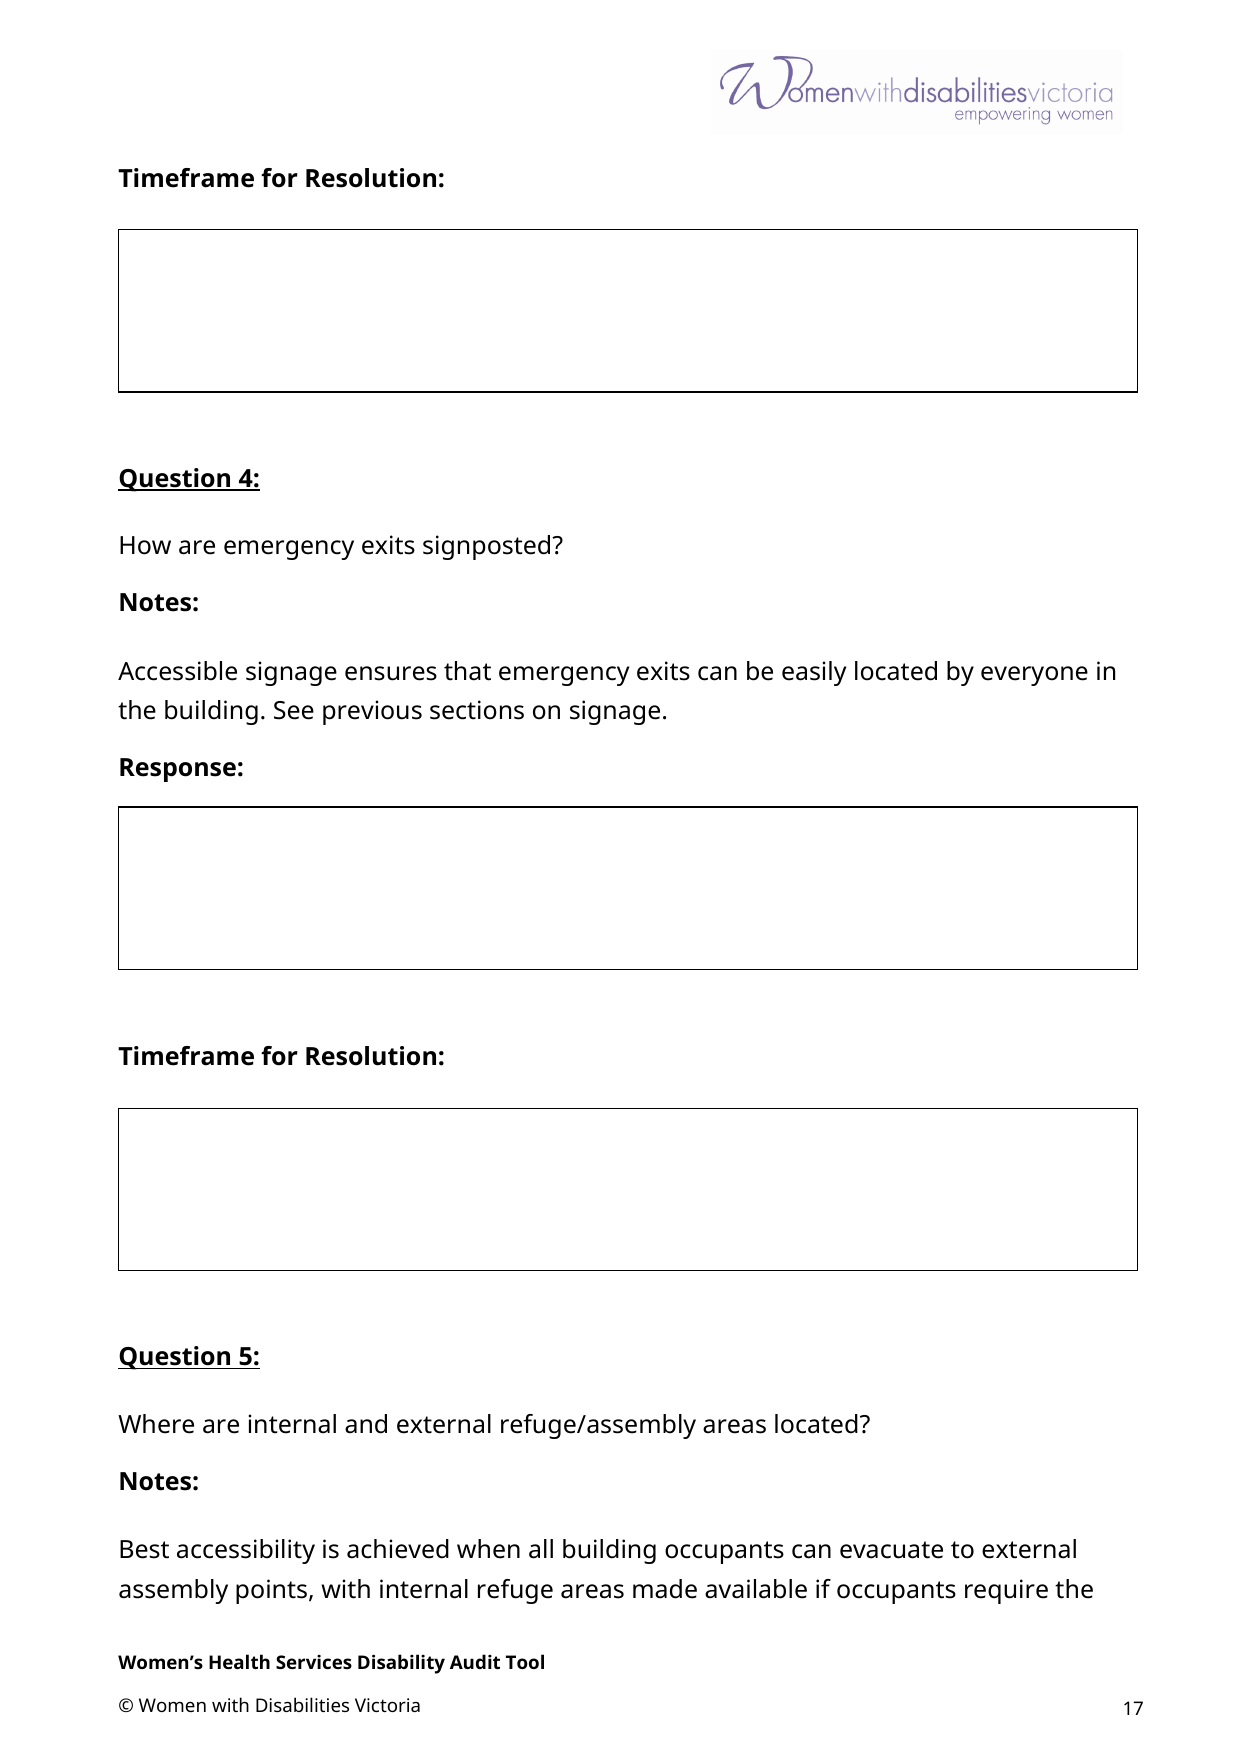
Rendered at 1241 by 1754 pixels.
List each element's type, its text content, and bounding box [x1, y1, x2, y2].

text Notes: [118, 1463, 1137, 1497]
table_header [119, 230, 1137, 391]
text Accessible signage ensures that emergency exits can be easily located by everyone in the building. See previous sections on signage. [118, 653, 1137, 727]
text Notes: [118, 585, 1137, 619]
text Where are internal and external refuge/assembly areas located? [118, 1406, 1137, 1441]
text Timeframe for Resolution: [118, 1039, 1137, 1073]
table_header [119, 1109, 1137, 1270]
text Timeframe for Resolution: [118, 160, 1137, 194]
table_header [119, 808, 1137, 969]
text Question 5: [118, 1339, 1137, 1373]
picture [710, 50, 1123, 134]
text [118, 1532, 1137, 1605]
text Question 4: [118, 460, 1137, 494]
text Response: [118, 749, 1137, 784]
text How are emergency exits signposted? [118, 528, 1137, 562]
